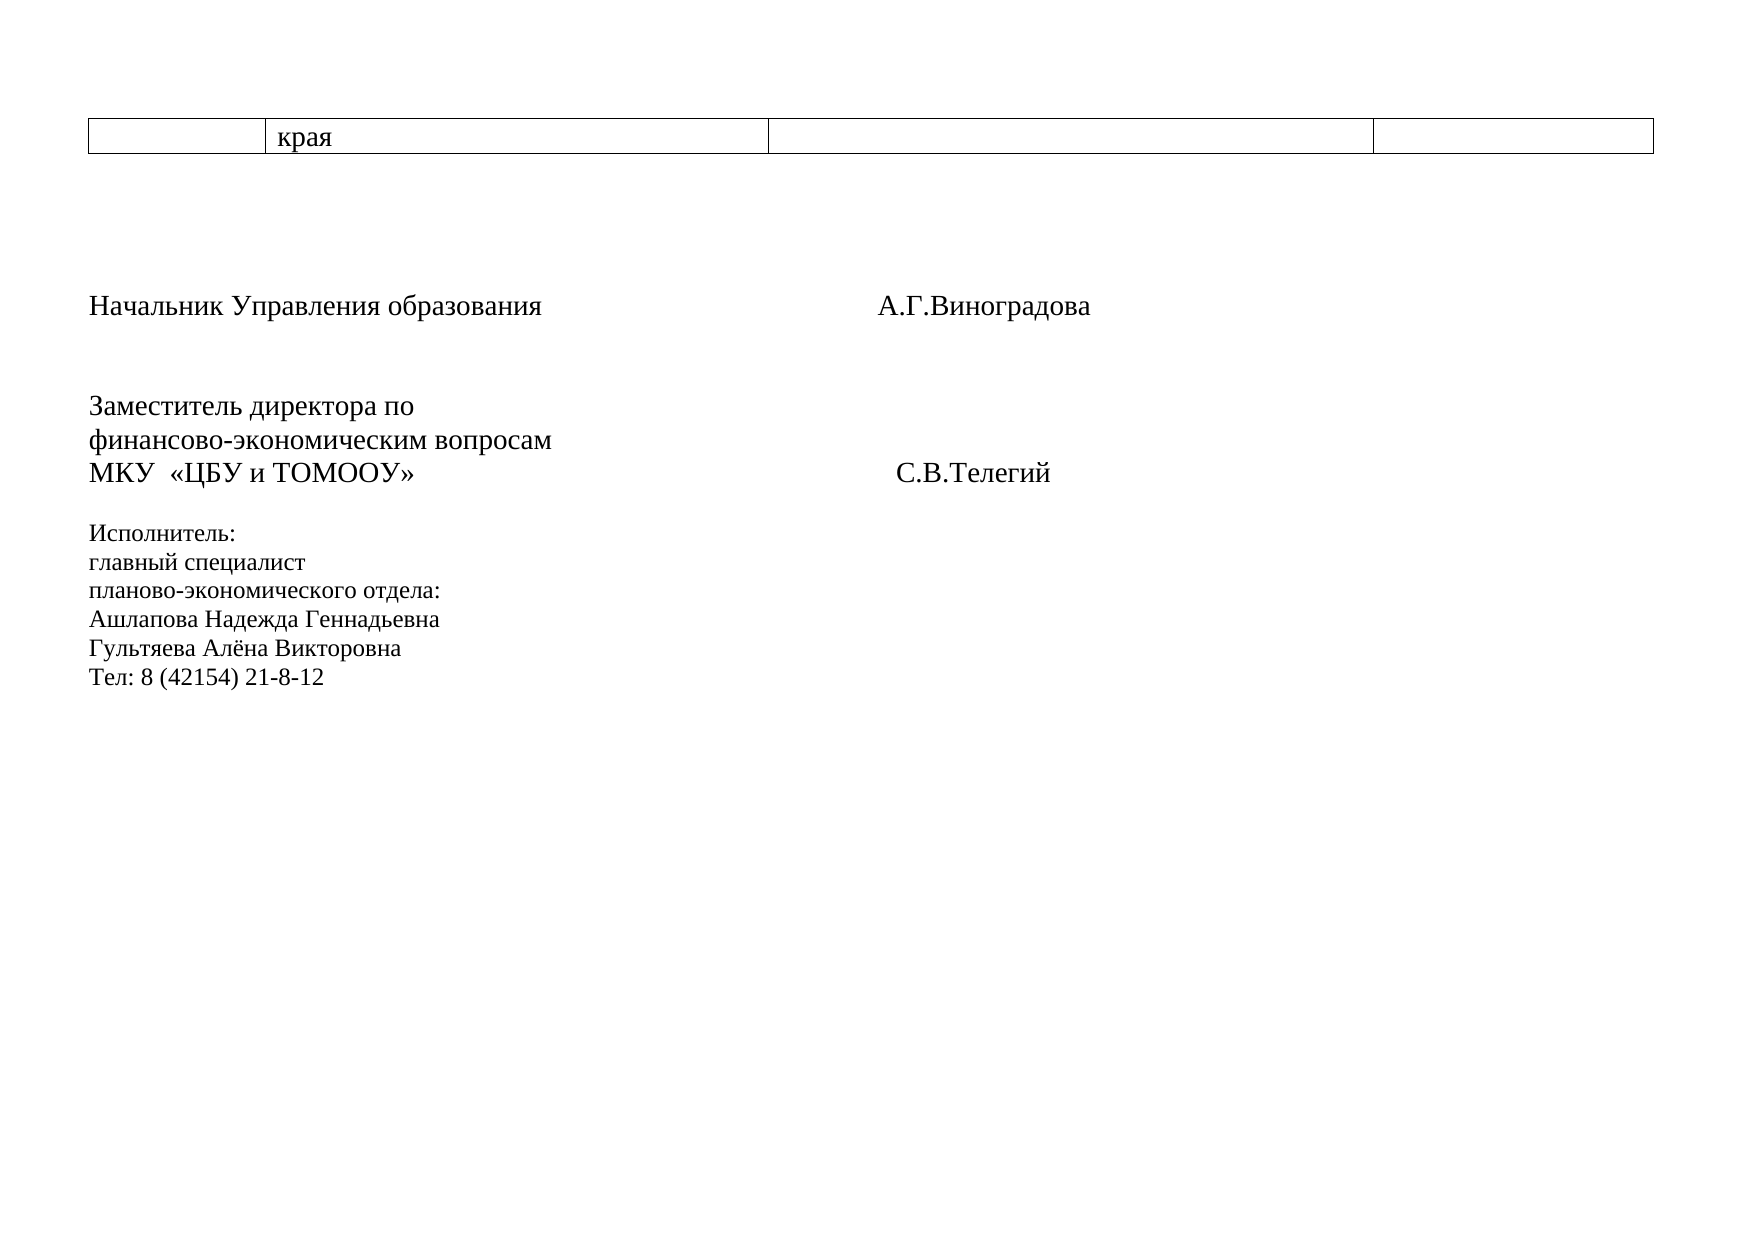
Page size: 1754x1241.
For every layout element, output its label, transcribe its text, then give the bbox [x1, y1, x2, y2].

text Исполнитель: [89, 518, 1665, 547]
text Заместитель директора по [89, 388, 1665, 422]
text Тел: 8 (42154) 21-8-12 [89, 662, 1665, 690]
text МКУ «ЦБУ и ТОМООУ» С.В.Телегий [89, 456, 1665, 489]
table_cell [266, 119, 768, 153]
text Гультяева Алёна Викторовна [89, 633, 1665, 662]
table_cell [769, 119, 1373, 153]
text финансово-экономическим вопросам [89, 422, 1665, 456]
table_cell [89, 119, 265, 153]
text Начальник Управления образования А.Г.Виноградова [89, 288, 1665, 321]
text планово-экономического отдела: [89, 575, 1665, 604]
text главный специалист [89, 547, 1665, 575]
text Ашлапова Надежда Геннадьевна [89, 604, 1665, 633]
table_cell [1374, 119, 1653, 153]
